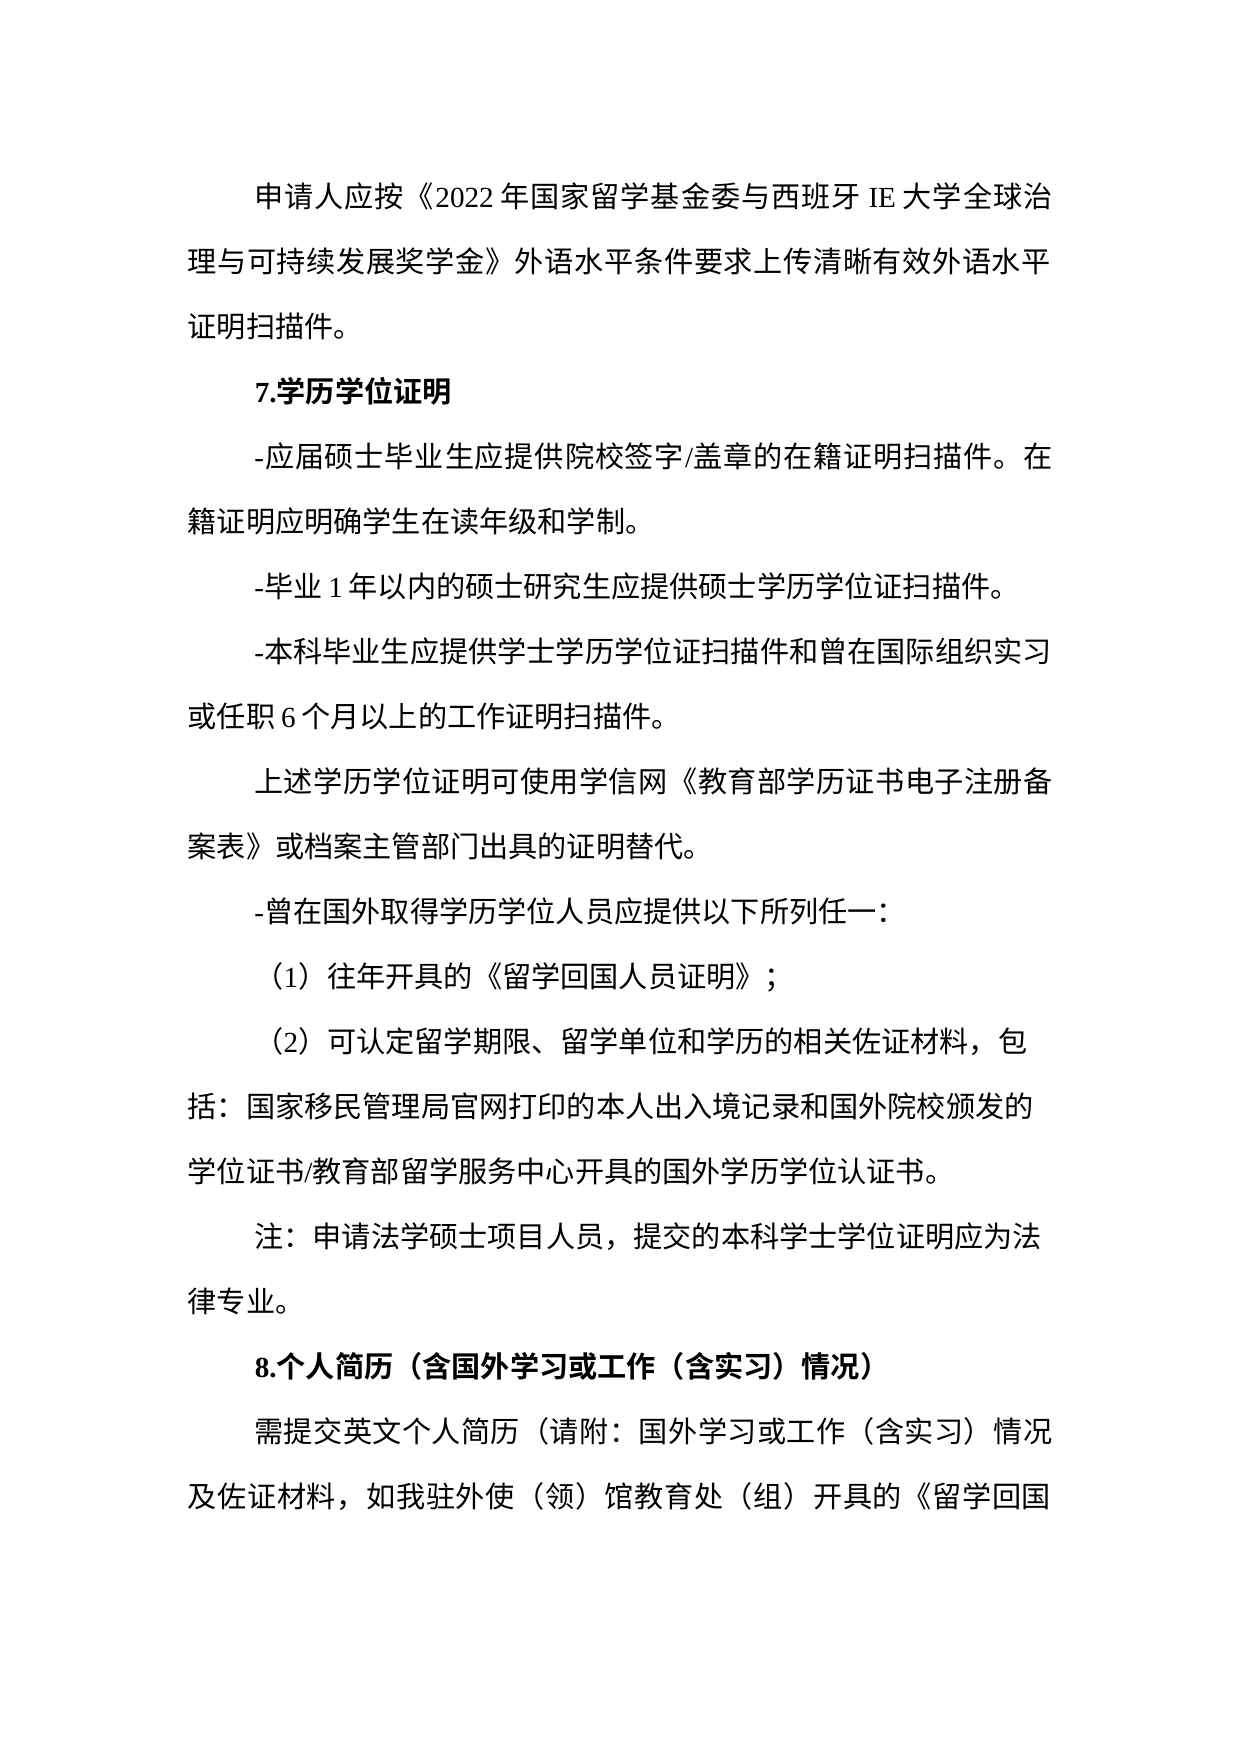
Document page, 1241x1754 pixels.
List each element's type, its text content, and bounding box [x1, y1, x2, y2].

text -毕业1年以内的硕士研究生应提供硕士学历学位证扫描件。 [187, 552, 1053, 617]
text 7.学历学位证明 [187, 357, 1053, 422]
text 上述学历学位证明可使用学信网《教育部学历证书电子注册备案表》或档案主管部门出具的证明替代。 [187, 747, 1053, 877]
text -本科毕业生应提供学士学历学位证扫描件和曾在国际组织实习或任职6个月以上的工作证明扫描件。 [187, 617, 1053, 747]
text 注：申请法学硕士项目人员，提交的本科学士学位证明应为法律专业。 [187, 1202, 1053, 1332]
text （2）可认定留学期限、留学单位和学历的相关佐证材料，包括：国家移民管理局官网打印的本人出入境记录和国外院校颁发的学位证书/教育部留学服务中心开具的国外学历学位认证书。 [187, 1007, 1053, 1202]
text 申请人应按《2022年国家留学基金委与西班牙IE大学全球治理与可持续发展奖学金》外语水平条件要求上传清晰有效外语水平证明扫描件。 [187, 162, 1053, 357]
text 8.个人简历（含国外学习或工作（含实习）情况） [187, 1332, 1053, 1397]
text -曾在国外取得学历学位人员应提供以下所列任一： [187, 877, 1053, 942]
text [187, 1397, 1053, 1527]
text -应届硕士毕业生应提供院校签字/盖章的在籍证明扫描件。在籍证明应明确学生在读年级和学制。 [187, 422, 1053, 552]
text （1）往年开具的《留学回国人员证明》； [187, 942, 1053, 1007]
